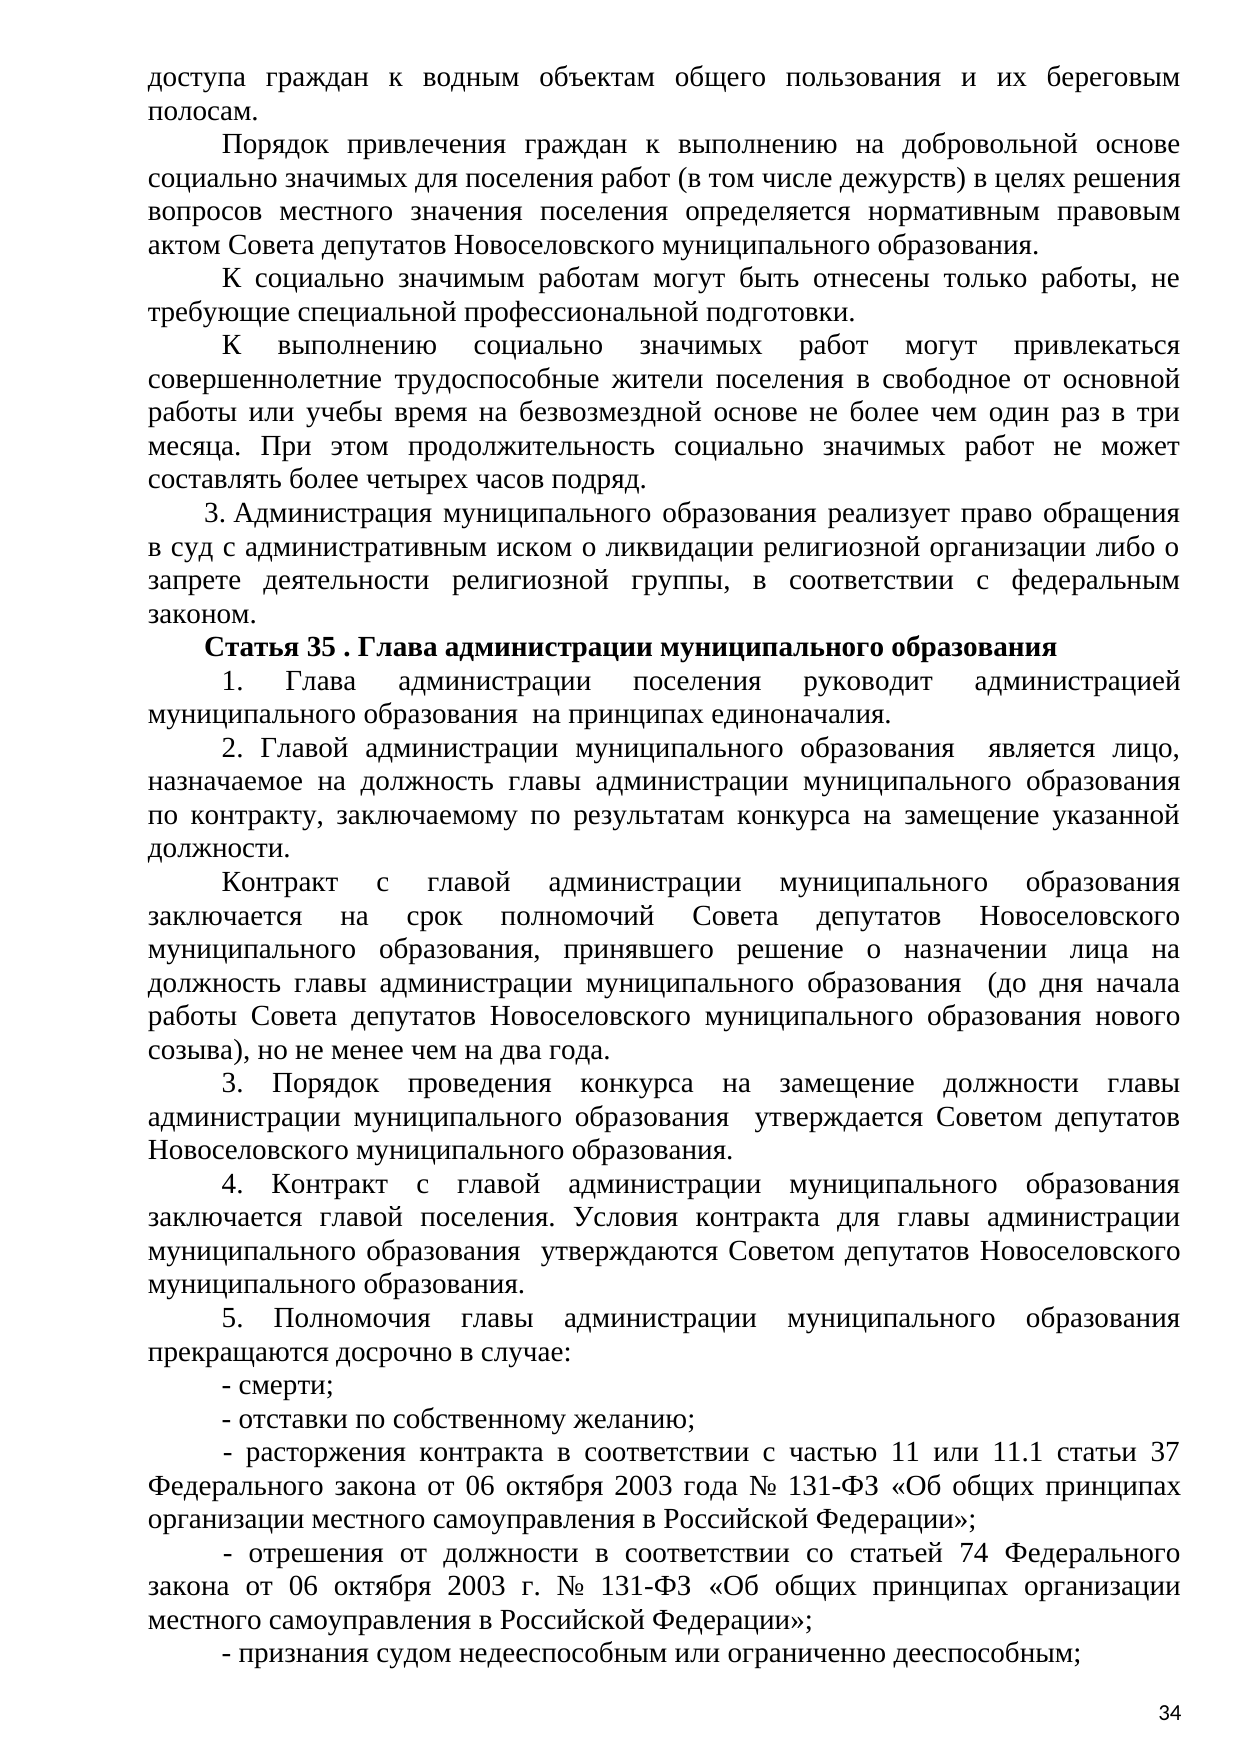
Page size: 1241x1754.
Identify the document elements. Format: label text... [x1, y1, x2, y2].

text 3. Порядок проведения конкурса на замещение должности главы администрации муниципального образования утверждается Советом депутатов Новоселовского муниципального образования. [148, 1065, 1181, 1166]
text Порядок привлечения граждан к выполнению на добровольной основе социально значимых для поселения работ (в том числе дежурств) в целях решения вопросов местного значения поселения определяется нормативным правовым актом Совета депутатов Новоселовского муниципального образования. [148, 126, 1181, 260]
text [148, 59, 1181, 126]
text Статья 35 . Глава администрации муниципального образования [148, 629, 1181, 663]
text К социально значимым работам могут быть отнесены только работы, не требующие специальной профессиональной подготовки. [148, 260, 1181, 327]
text - отрешения от должности в соответствии со статьей 74 Федерального закона от 06 октября . № 131-ФЗ «Об общих принципах организации местного самоуправления в Российской Федерации»; [148, 1535, 1181, 1636]
text - отставки по собственному желанию; [148, 1401, 1181, 1434]
text 1. Глава администрации поселения руководит администрацией муниципального образования на принципах единоначалия. [148, 663, 1181, 730]
text - расторжения контракта в соответствии с частью 11 или 11.1 статьи 37 Федерального закона от 06 октября 2003 года № 131-ФЗ «Об общих принципах организации местного самоуправления в Российской Федерации»; [148, 1434, 1181, 1535]
text - признания судом недееспособным или ограниченно дееспособным; [148, 1636, 1181, 1669]
text 3. Администрация муниципального образования реализует право обращения в суд с административным иском о ликвидации религиозной организации либо о запрете деятельности религиозной группы, в соответствии с федеральным законом. [148, 495, 1181, 629]
text К выполнению социально значимых работ могут привлекаться совершеннолетние трудоспособные жители поселения в свободное от основной работы или учебы время на безвозмездной основе не более чем один раз в три месяца. При этом продолжительность социально значимых работ не может составлять более четырех часов подряд. [148, 327, 1181, 495]
text - смерти; [148, 1367, 1181, 1401]
text 4. Контракт с главой администрации муниципального образования заключается главой поселения. Условия контракта для главы администрации муниципального образования утверждаются Советом депутатов Новоселовского муниципального образования. [148, 1166, 1181, 1300]
text 5. Полномочия главы администрации муниципального образования прекращаются досрочно в случае: [148, 1300, 1181, 1367]
text Контракт с главой администрации муниципального образования заключается на срок полномочий Совета депутатов Новоселовского муниципального образования, принявшего решение о назначении лица на должность главы администрации муниципального образования (до дня начала работы Совета депутатов Новоселовского муниципального образования нового созыва), но не менее чем на два года. [148, 864, 1181, 1065]
text 2. Главой администрации муниципального образования является лицо, назначаемое на должность главы администрации муниципального образования по контракту, заключаемому по результатам конкурса на замещение указанной должности. [148, 730, 1181, 864]
